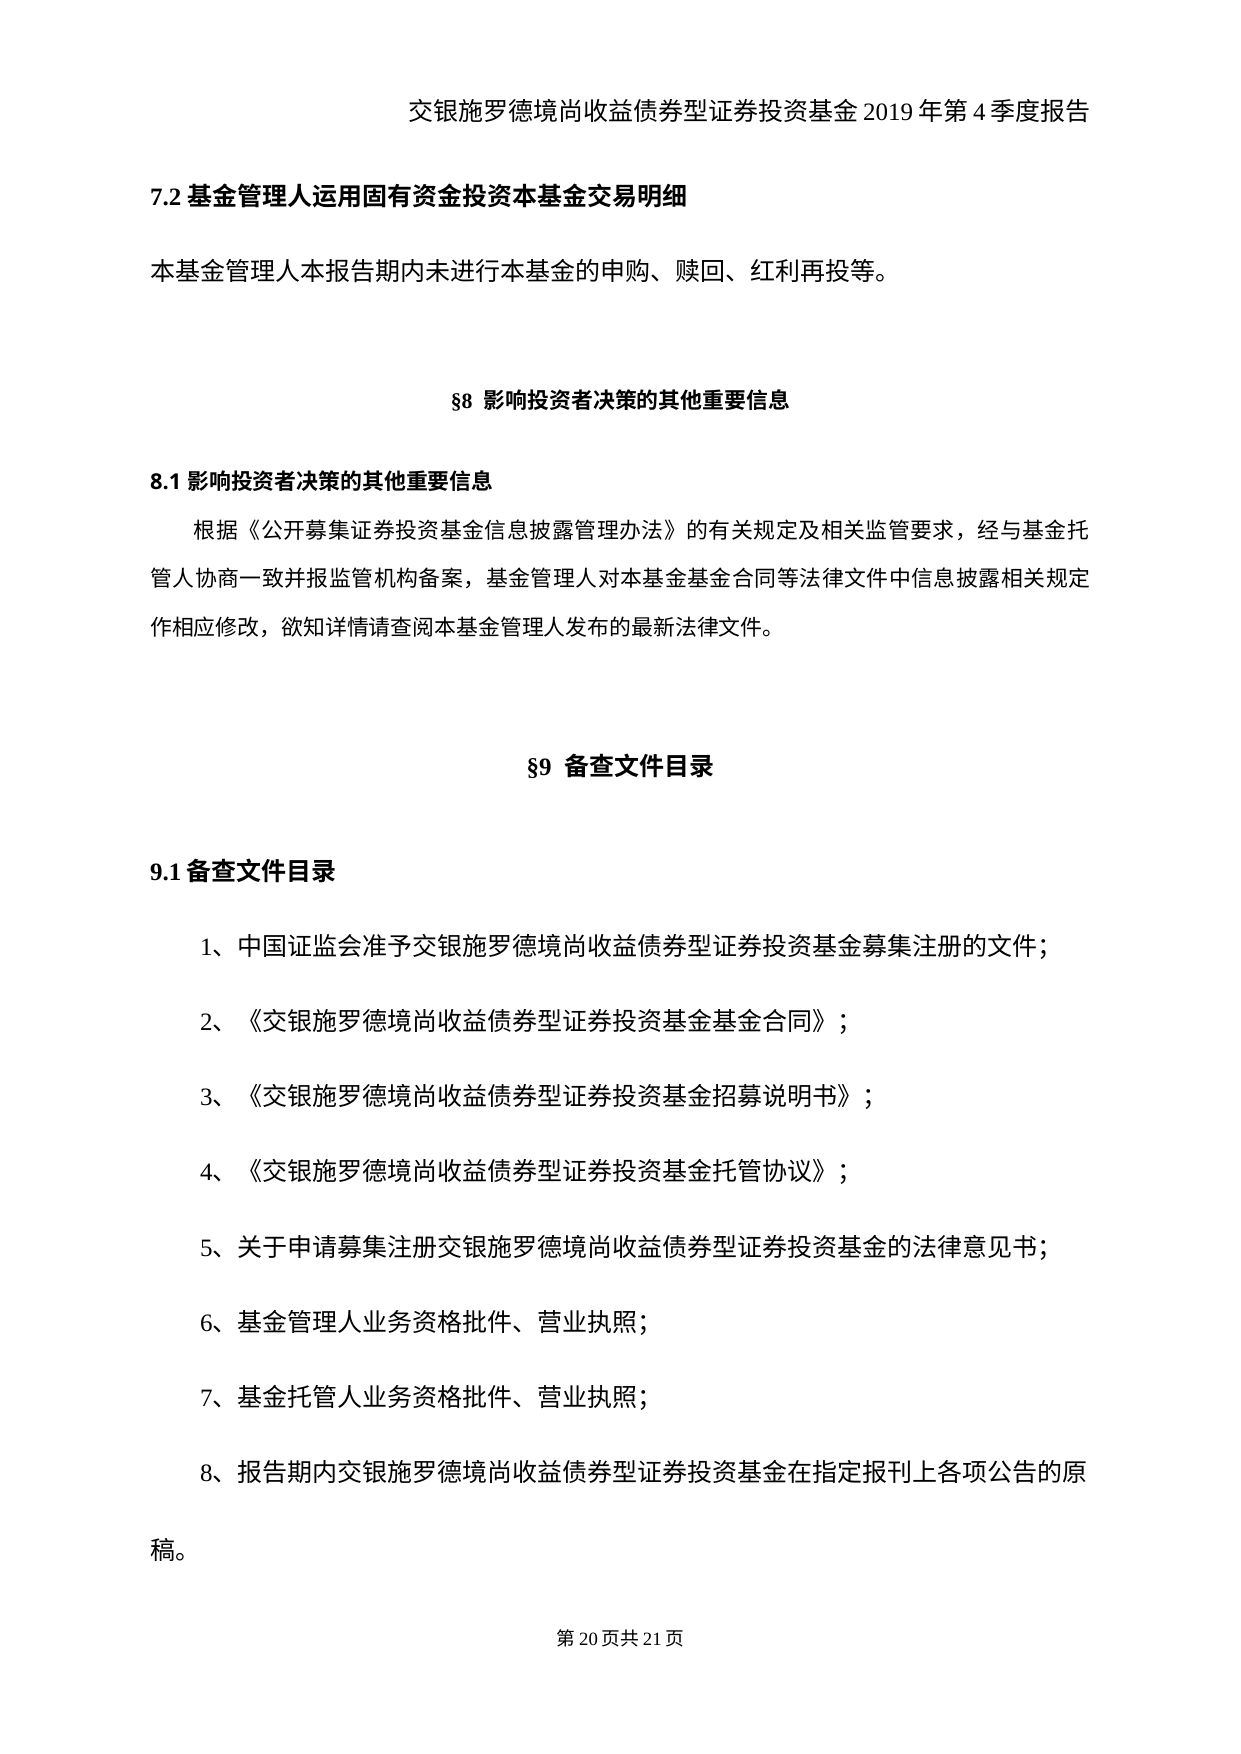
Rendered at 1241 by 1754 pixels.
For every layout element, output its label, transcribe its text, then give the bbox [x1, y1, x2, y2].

text 7、基金托管人业务资格批件、营业执照； [150, 1363, 1090, 1428]
text 8、报告期内交银施罗德境尚收益债券型证券投资基金在指定报刊上各项公告的原稿。 [150, 1438, 1090, 1581]
text 2、《交银施罗德境尚收益债券型证券投资基金基金合同》； [150, 987, 1090, 1052]
text 7.2 基金管理人运用固有资金投资本基金交易明细 [150, 162, 1090, 227]
text 1、中国证监会准予交银施罗德境尚收益债券型证券投资基金募集注册的文件； [150, 912, 1090, 977]
subtitle §8 影响投资者决策的其他重要信息 [150, 383, 1090, 416]
text 根据《公开募集证券投资基金信息披露管理办法》的有关规定及相关监管要求，经与基金托管人协商一致并报监管机构备案，基金管理人对本基金基金合同等法律文件中信息披露相关规定作相应修改，欲知详情请查阅本基金管理人发布的最新法律文件。 [150, 512, 1090, 642]
text 9.1备查文件目录 [150, 837, 1090, 902]
text 3、《交银施罗德境尚收益债券型证券投资基金招募说明书》； [150, 1062, 1090, 1127]
text 8.1 影响投资者决策的其他重要信息 [150, 464, 1090, 496]
text 5、关于申请募集注册交银施罗德境尚收益债券型证券投资基金的法律意见书； [150, 1213, 1090, 1278]
text 本基金管理人本报告期内未进行本基金的申购、赎回、红利再投等。 [150, 237, 1090, 302]
text 4、《交银施罗德境尚收益债券型证券投资基金托管协议》； [150, 1137, 1090, 1202]
text 6、基金管理人业务资格批件、营业执照； [150, 1288, 1090, 1353]
subtitle §9 备查文件目录 [150, 732, 1090, 797]
